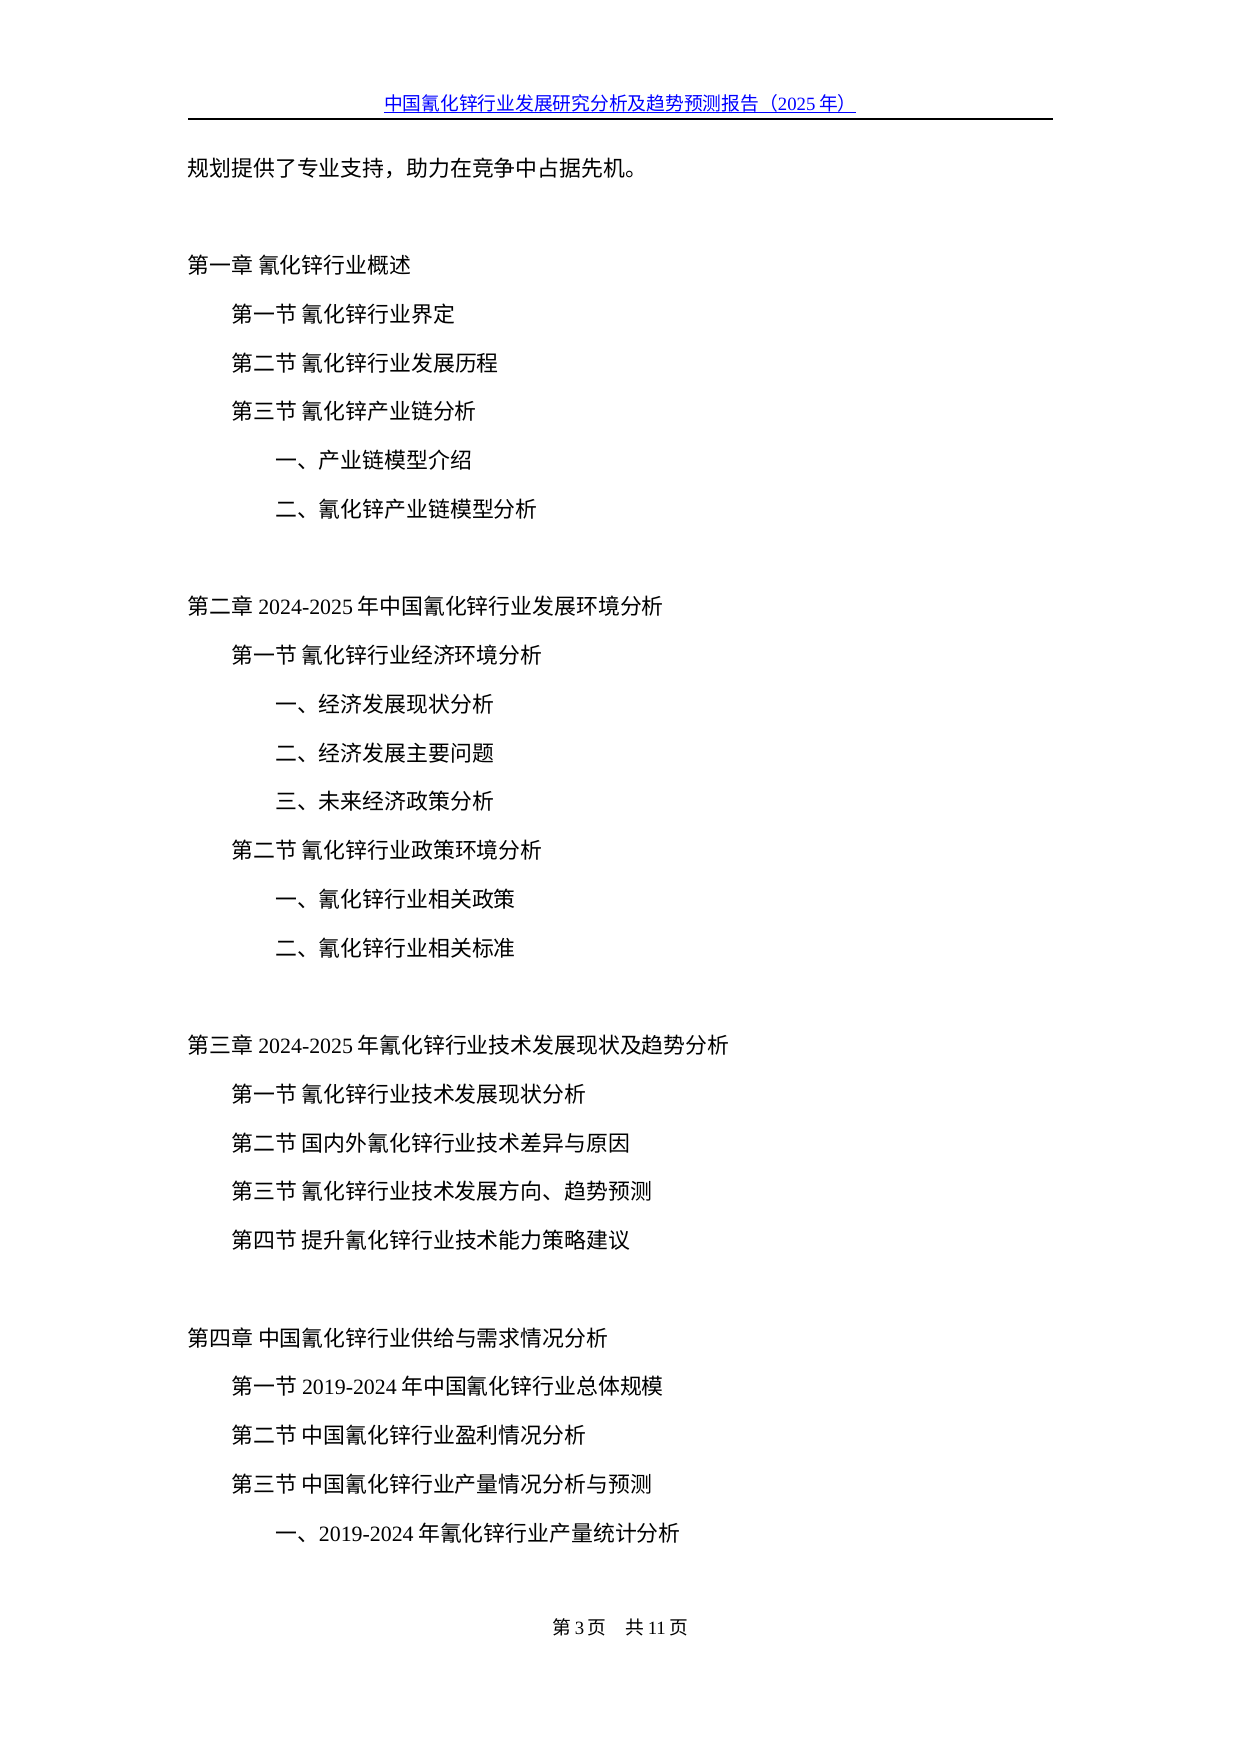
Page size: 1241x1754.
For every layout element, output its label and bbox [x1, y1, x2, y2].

text [187, 150, 1053, 1548]
